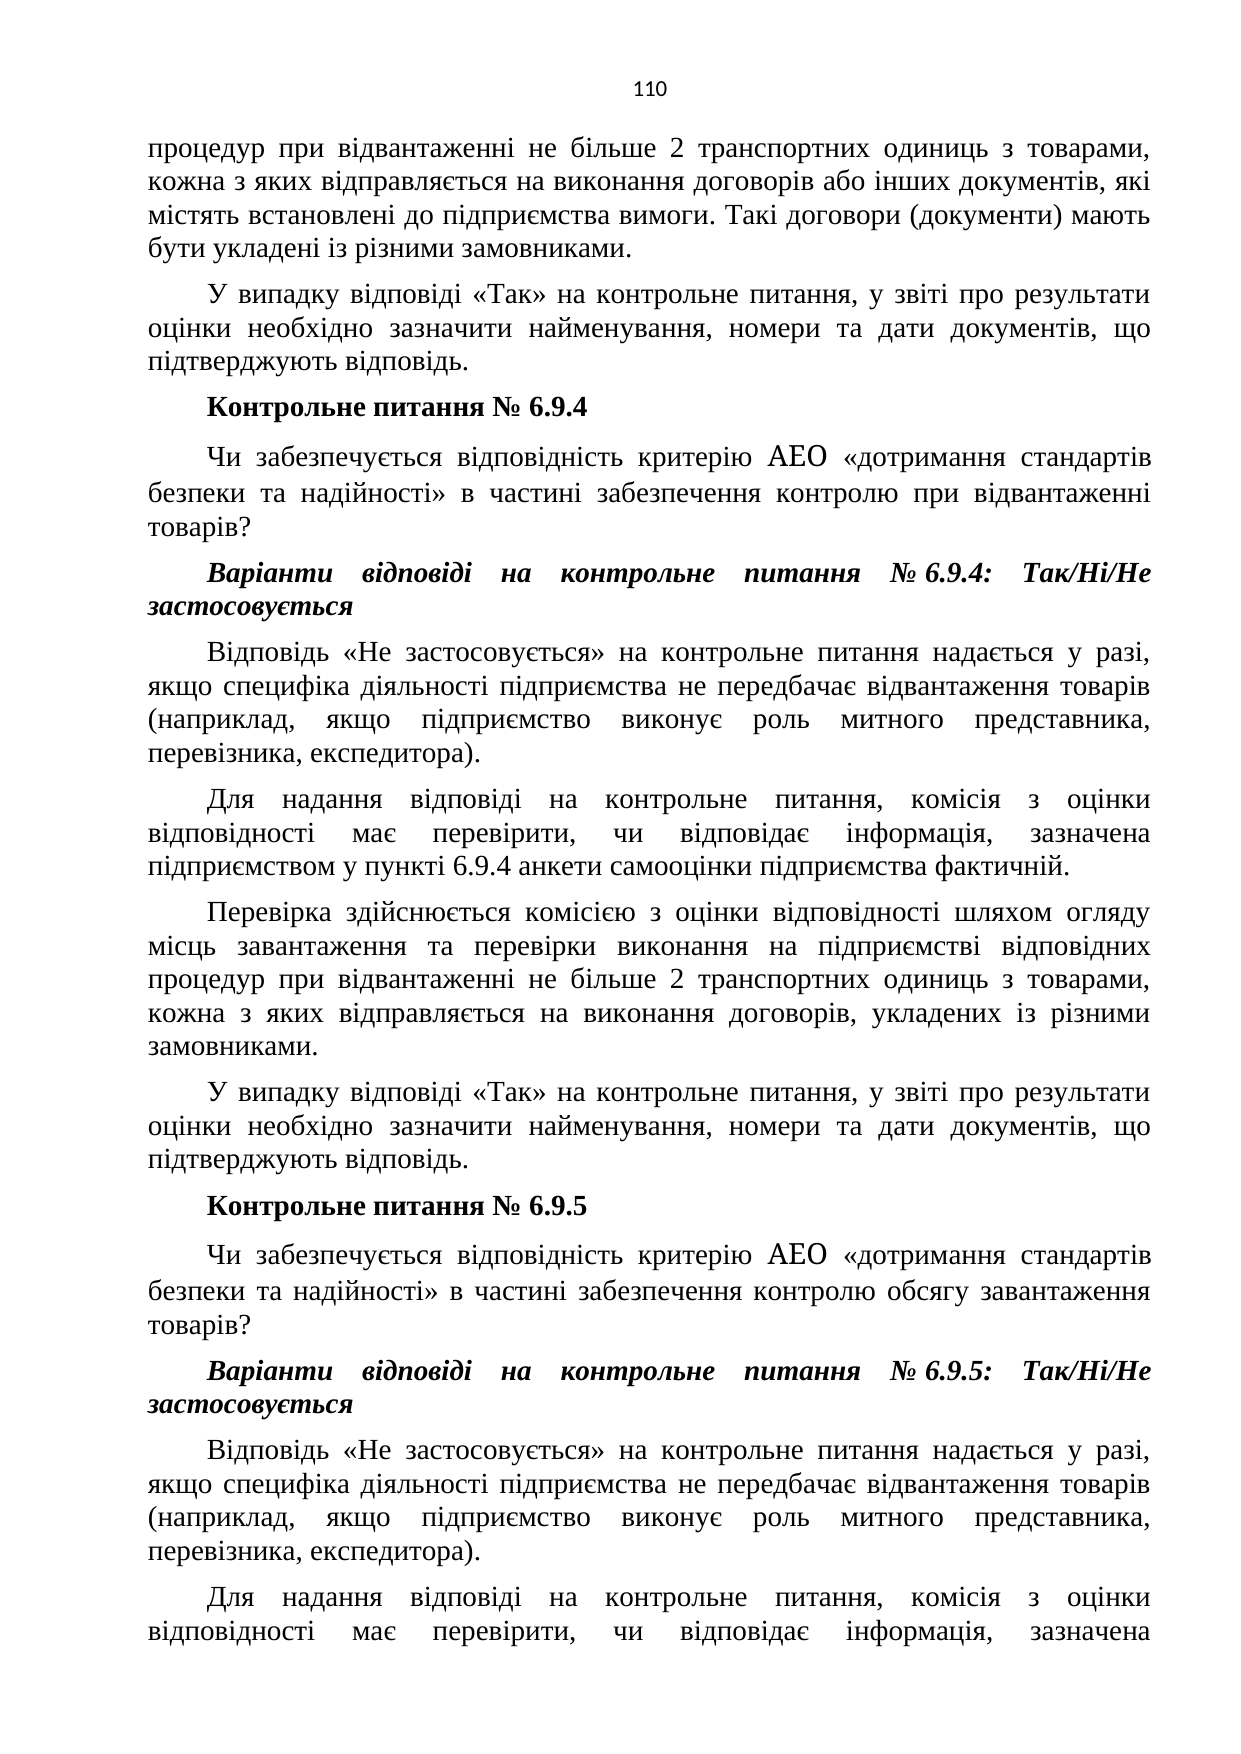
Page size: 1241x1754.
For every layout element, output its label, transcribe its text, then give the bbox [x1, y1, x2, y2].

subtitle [148, 130, 1152, 264]
list Варіанти відповіді на контрольне питання № 6.9.4: Так/Ні/Не застосовується [148, 555, 1152, 622]
list Відповідь «Не застосовується» на контрольне питання надається у разі, якщо специфіка діяльності підприємства не передбачає відвантаження товарів (наприклад, якщо підприємство виконує роль митного представника, перевізника, експедитора). [148, 1432, 1152, 1567]
list Чи забезпечується відповідність критерію АЕО «дотримання стандартів безпеки та надійності» в частині забезпечення контролю при відвантаженні товарів? [148, 436, 1152, 542]
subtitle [148, 1579, 1152, 1646]
text У випадку відповіді «Так» на контрольне питання, у звіті про результати оцінки необхідно зазначити найменування, номери та дати документів, що підтверджують відповідь. [148, 276, 1152, 377]
text У випадку відповіді «Так» на контрольне питання, у звіті про результати оцінки необхідно зазначити найменування, номери та дати документів, що підтверджують відповідь. [148, 1074, 1152, 1175]
list Чи забезпечується відповідність критерію АЕО «дотримання стандартів безпеки та надійності» в частині забезпечення контролю обсягу завантаження товарів? [148, 1234, 1152, 1340]
subtitle Відповідь «Не застосовується» на контрольне питання надається у разі, якщо специфіка діяльності підприємства не передбачає відвантаження товарів (наприклад, якщо підприємство виконує роль митного представника, перевізника, експедитора). [148, 634, 1152, 769]
subtitle Перевірка здійснюється комісією з оцінки відповідності шляхом огляду місць завантаження та перевірки виконання на підприємстві відповідних процедур при відвантаженні не більше 2 транспортних одиниць з товарами, кожна з яких відправляється на виконання договорів, укладених із різними замовниками. [148, 894, 1152, 1062]
subtitle Для надання відповіді на контрольне питання, комісія з оцінки відповідності має перевірити, чи відповідає інформація, зазначена підприємством у пункті 6.9.4 анкети самооцінки підприємства фактичній. [148, 781, 1152, 882]
subtitle Контрольне питання № 6.9.5 [148, 1188, 1152, 1221]
list Варіанти відповіді на контрольне питання № 6.9.5: Так/Ні/Не застосовується [148, 1353, 1152, 1420]
subtitle Контрольне питання № 6.9.4 [148, 389, 1152, 423]
